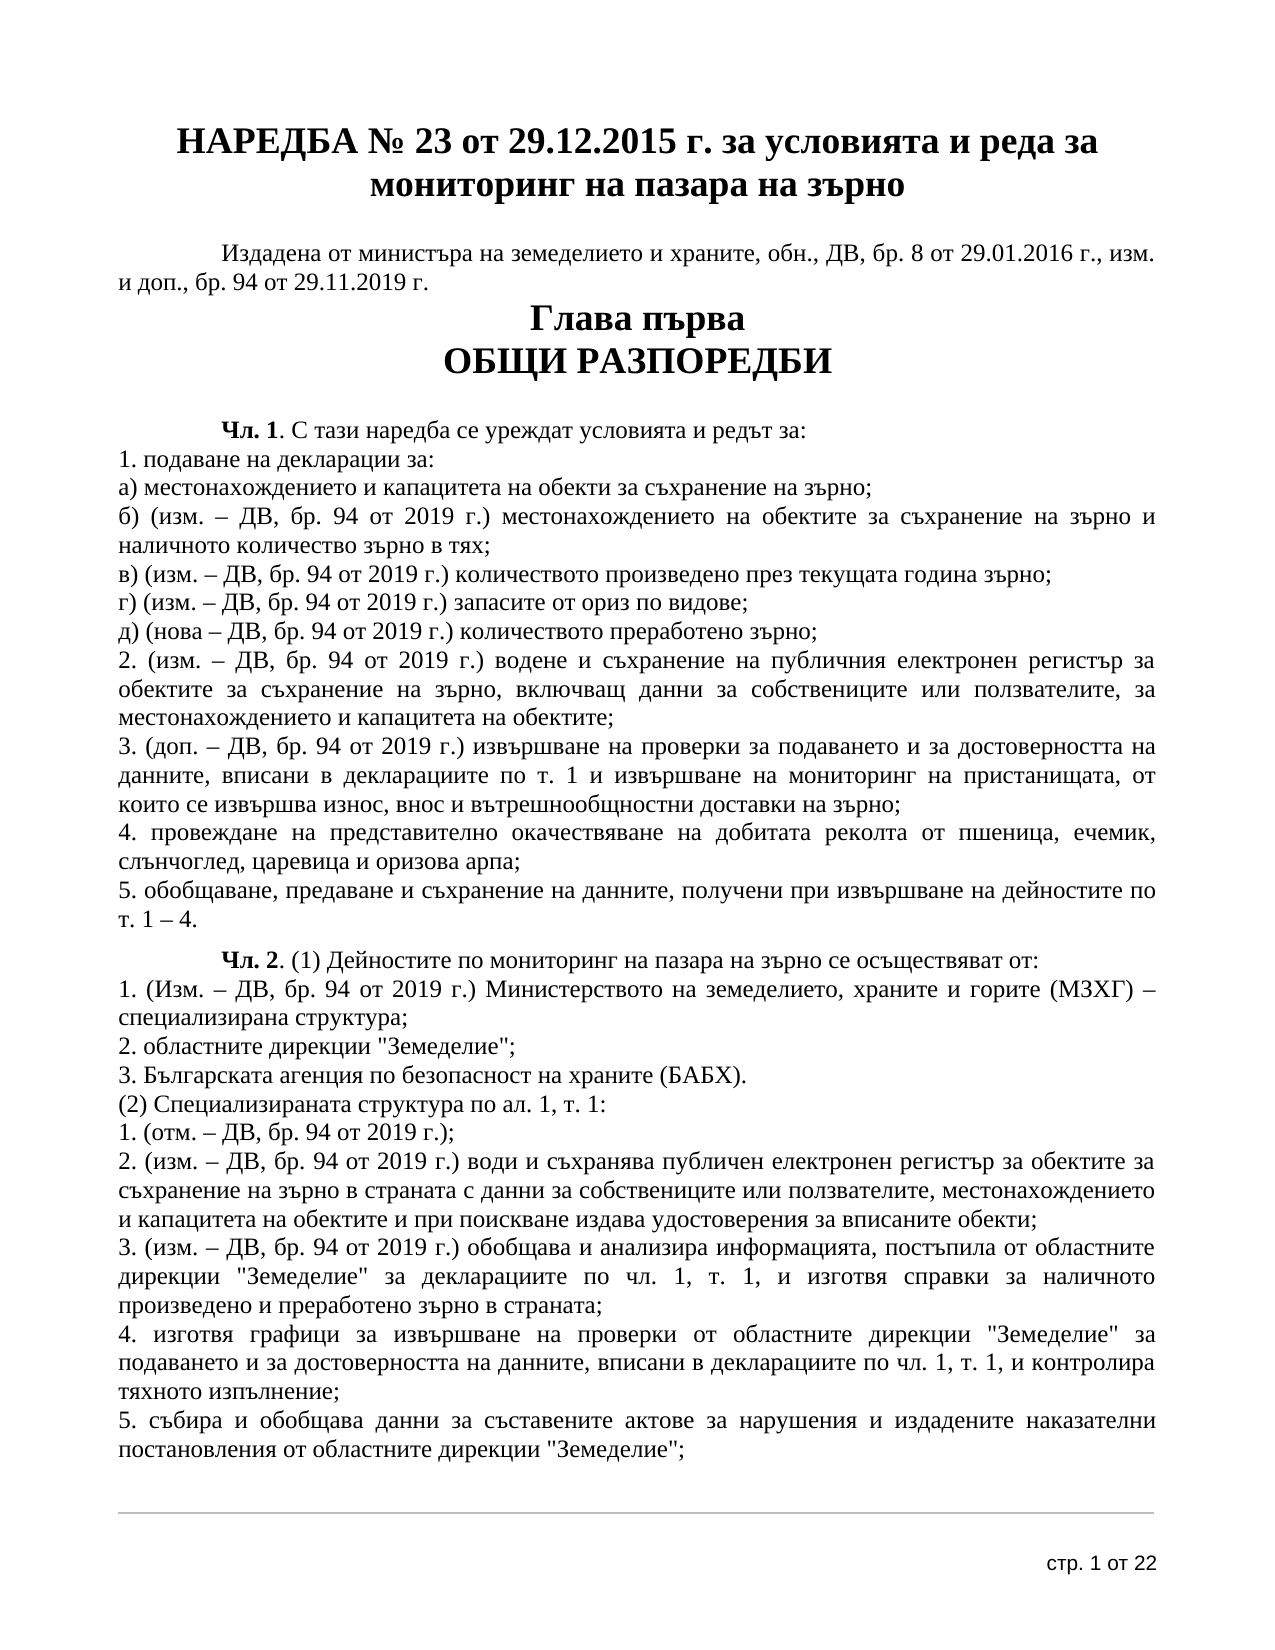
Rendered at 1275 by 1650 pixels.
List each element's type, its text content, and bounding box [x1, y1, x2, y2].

subtitle НАРЕДБА № 23 от 29.12.2015 г. за условията и реда за мониторинг на пазара на зърно [118, 118, 1157, 204]
text 5. събира и обобщава данни за съставените актове за нарушения и издадените наказателни постановления от областните дирекции "Земеделие"; [118, 1405, 1157, 1462]
text а) местонахождението и капацитета на обекти за съхранение на зърно; [118, 472, 1157, 501]
text 1. (Изм. – ДВ, бр. 94 от 2019 г.) Министерството на земеделието, храните и горите (МЗХГ) – специализирана структура; [118, 974, 1157, 1031]
text 3. (изм. – ДВ, бр. 94 от 2019 г.) обобщава и анализира информацията, постъпила от областните дирекции "Земеделие" за декларациите по чл. 1, т. 1, и изготвя справки за наличното произведено и преработено зърно в страната; [118, 1232, 1157, 1319]
text 3. Българската агенция по безопасност на храните (БАБХ). [118, 1060, 1157, 1089]
text 2. (изм. – ДВ, бр. 94 от 2019 г.) водене и съхранение на публичния електронен регистър за обектите за съхранение на зърно, включващ данни за собствениците или ползвателите, за местонахождението и капацитета на обектите; [118, 645, 1157, 731]
text 3. (доп. – ДВ, бр. 94 от 2019 г.) извършване на проверки за подаването и за достоверността на данните, вписани в декларациите по т. 1 и извършване на мониторинг на пристанищата, от които се извършва износ, внос и вътрешнообщностни доставки на зърно; [118, 731, 1157, 817]
text д) (нова – ДВ, бр. 94 от 2019 г.) количеството преработено зърно; [118, 616, 1157, 645]
text 4. изготвя графици за извършване на проверки от областните дирекции "Земеделие" за подаването и за достоверността на данните, вписани в декларациите по чл. 1, т. 1, и контролира тяхното изпълнение; [118, 1319, 1157, 1405]
text г) (изм. – ДВ, бр. 94 от 2019 г.) запасите от ориз по видове; [118, 587, 1157, 616]
text в) (изм. – ДВ, бр. 94 от 2019 г.) количеството произведено през текущата година зърно; [118, 559, 1157, 587]
text 1. подаване на декларации за: [118, 444, 1157, 472]
text 2. областните дирекции "Земеделие"; [118, 1031, 1157, 1060]
text Чл. 1. С тази наредба се уреждат условията и редът за: [118, 415, 1157, 444]
text б) (изм. – ДВ, бр. 94 от 2019 г.) местонахождението на обектите за съхранение на зърно и наличното количество зърно в тях; [118, 501, 1157, 559]
text (2) Специализираната структура по ал. 1, т. 1: [118, 1089, 1157, 1117]
text 4. провеждане на представително окачествяване на добитата реколта от пшеница, ечемик, слънчоглед, царевица и оризова арпа; [118, 817, 1157, 875]
text Чл. 2. (1) Дейностите по мониторинг на пазара на зърно се осъществяват от: [118, 945, 1157, 974]
text Издадена от министъра на земеделието и храните, обн., ДВ, бр. 8 от 29.01.2016 г., изм. и доп., бр. 94 от 29.11.2019 г. [118, 238, 1157, 295]
text 1. (отм. – ДВ, бр. 94 от 2019 г.); [118, 1117, 1157, 1146]
text 5. обобщаване, предаване и съхранение на данните, получени при извършване на дейностите по т. 1 – 4. [118, 875, 1157, 932]
text 2. (изм. – ДВ, бр. 94 от 2019 г.) води и съхранява публичен електронен регистър за обектите за съхранение на зърно в страната с данни за собствениците или ползвателите, местонахождението и капацитета на обектите и при поискване издава удостоверения за вписаните обекти; [118, 1146, 1157, 1232]
subtitle Глава първа ОБЩИ РАЗПОРЕДБИ [118, 295, 1157, 382]
